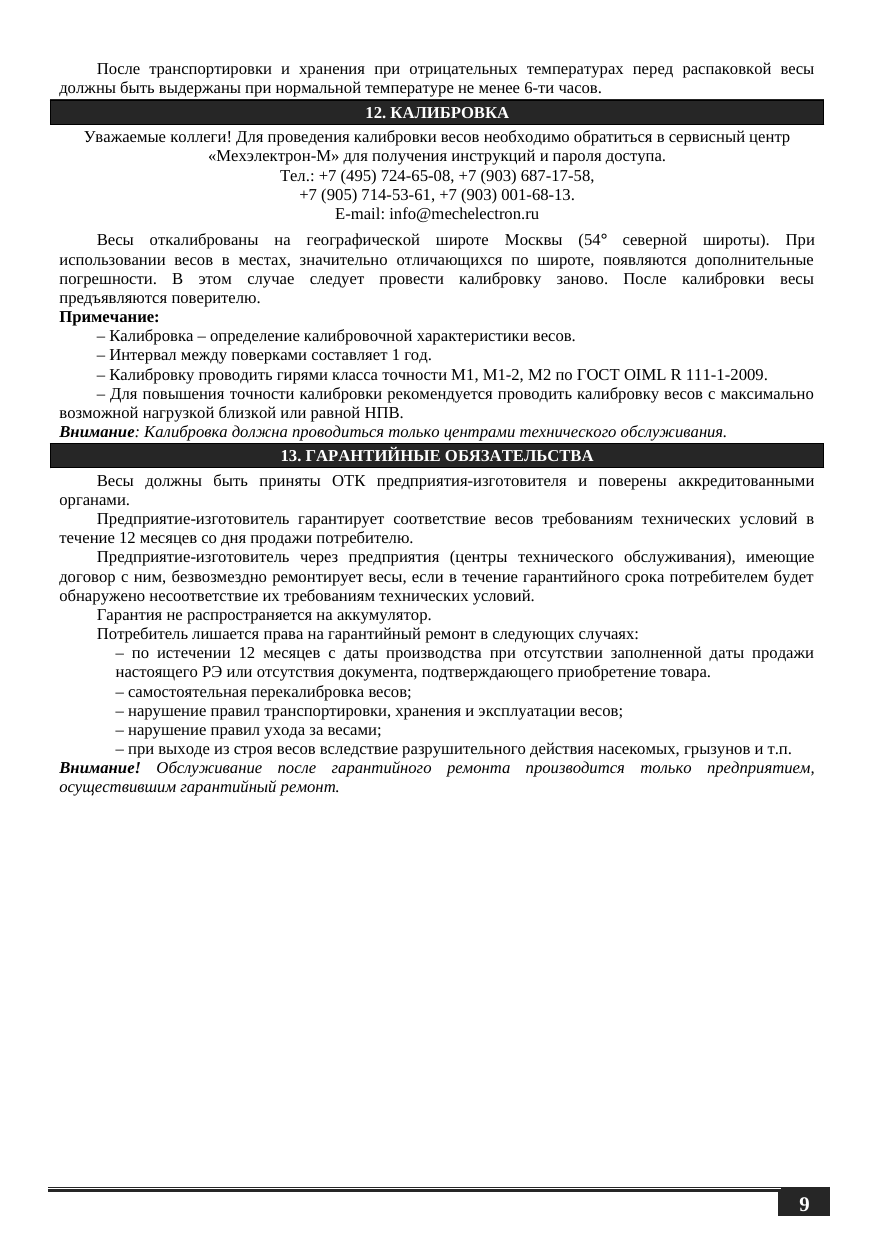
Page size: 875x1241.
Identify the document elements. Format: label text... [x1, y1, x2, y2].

text Весы должны быть приняты ОТК предприятия-изготовителя и поверены аккредитованными органами. [59, 471, 815, 509]
text – нарушение правил транспортировки, хранения и эксплуатации весов; [59, 701, 815, 720]
text После транспортировки и хранения при отрицательных температурах перед распаковкой весы должны быть выдержаны при нормальной температуре не менее 6-ти часов. [59, 59, 815, 97]
text Потребитель лишается права на гарантийный ремонт в следующих случаях: [59, 624, 815, 643]
text +7 (905) 714-53-61, +7 (903) 001-68-13. [59, 184, 815, 204]
text Весы откалиброваны на географической широте Москвы (54° северной широты). При использовании весов в местах, значительно отличающихся по широте, появляются дополнительные погрешности. В этом случае следует провести калибровку заново. После калибровки весы предъявляются поверителю. [59, 229, 815, 307]
text Предприятие-изготовитель через предприятия (центры технического обслуживания), имеющие договор с ним, безвозмездно ремонтирует весы, если в течение гарантийного срока потребителем будет обнаружено несоответствие их требованиям технических условий. [59, 547, 815, 605]
text Внимание: Калибровка должна проводиться только центрами технического обслуживания. [59, 422, 815, 441]
text Гарантия не распространяется на аккумулятор. [59, 605, 815, 624]
text – по истечении 12 месяцев с даты производства при отсутствии заполненной даты продажи настоящего РЭ или отсутствия документа, подтверждающего приобретение товара. [115, 643, 815, 681]
text – Для повышения точности калибровки рекомендуется проводить калибровку весов с максимально возможной нагрузкой близкой или равной НПВ. [59, 383, 815, 422]
text – нарушение правил ухода за весами; [59, 720, 815, 739]
text – Калибровку проводить гирями класса точности М1, М1-2, М2 по ГОСТ OIML R 111-1-2009. [59, 364, 815, 383]
text Предприятие-изготовитель гарантирует соответствие весов требованиям технических условий в течение 12 месяцев со дня продажи потребителю. [59, 509, 815, 547]
text Внимание! Обслуживание после гарантийного ремонта производится только предприятием, осуществившим гарантийный ремонт. [59, 758, 815, 796]
text – при выходе из строя весов вследствие разрушительного действия насекомых, грызунов и т.п. [59, 739, 815, 758]
text – Калибровка – определение калибровочной характеристики весов. [59, 326, 815, 345]
list ГАРАНТИЙНЫЕ ОБЯЗАТЕЛЬСТВА [51, 444, 823, 467]
text Тел.: +7 (495) 724-65-08, +7 (903) 687-17-58, [59, 165, 815, 184]
text Примечание: [59, 307, 815, 326]
text E-mail: info@mechelectron.ru [59, 204, 815, 223]
text – Интервал между поверками составляет 1 год. [59, 345, 815, 364]
text – самостоятельная перекалибровка весов; [59, 681, 815, 701]
text Уважаемые коллеги! Для проведения калибровки весов необходимо обратиться в сервисный центр «Мехэлектрон-М» для получения инструкций и пароля доступа. [59, 127, 815, 165]
list КАЛИБРОВКА [51, 101, 823, 124]
